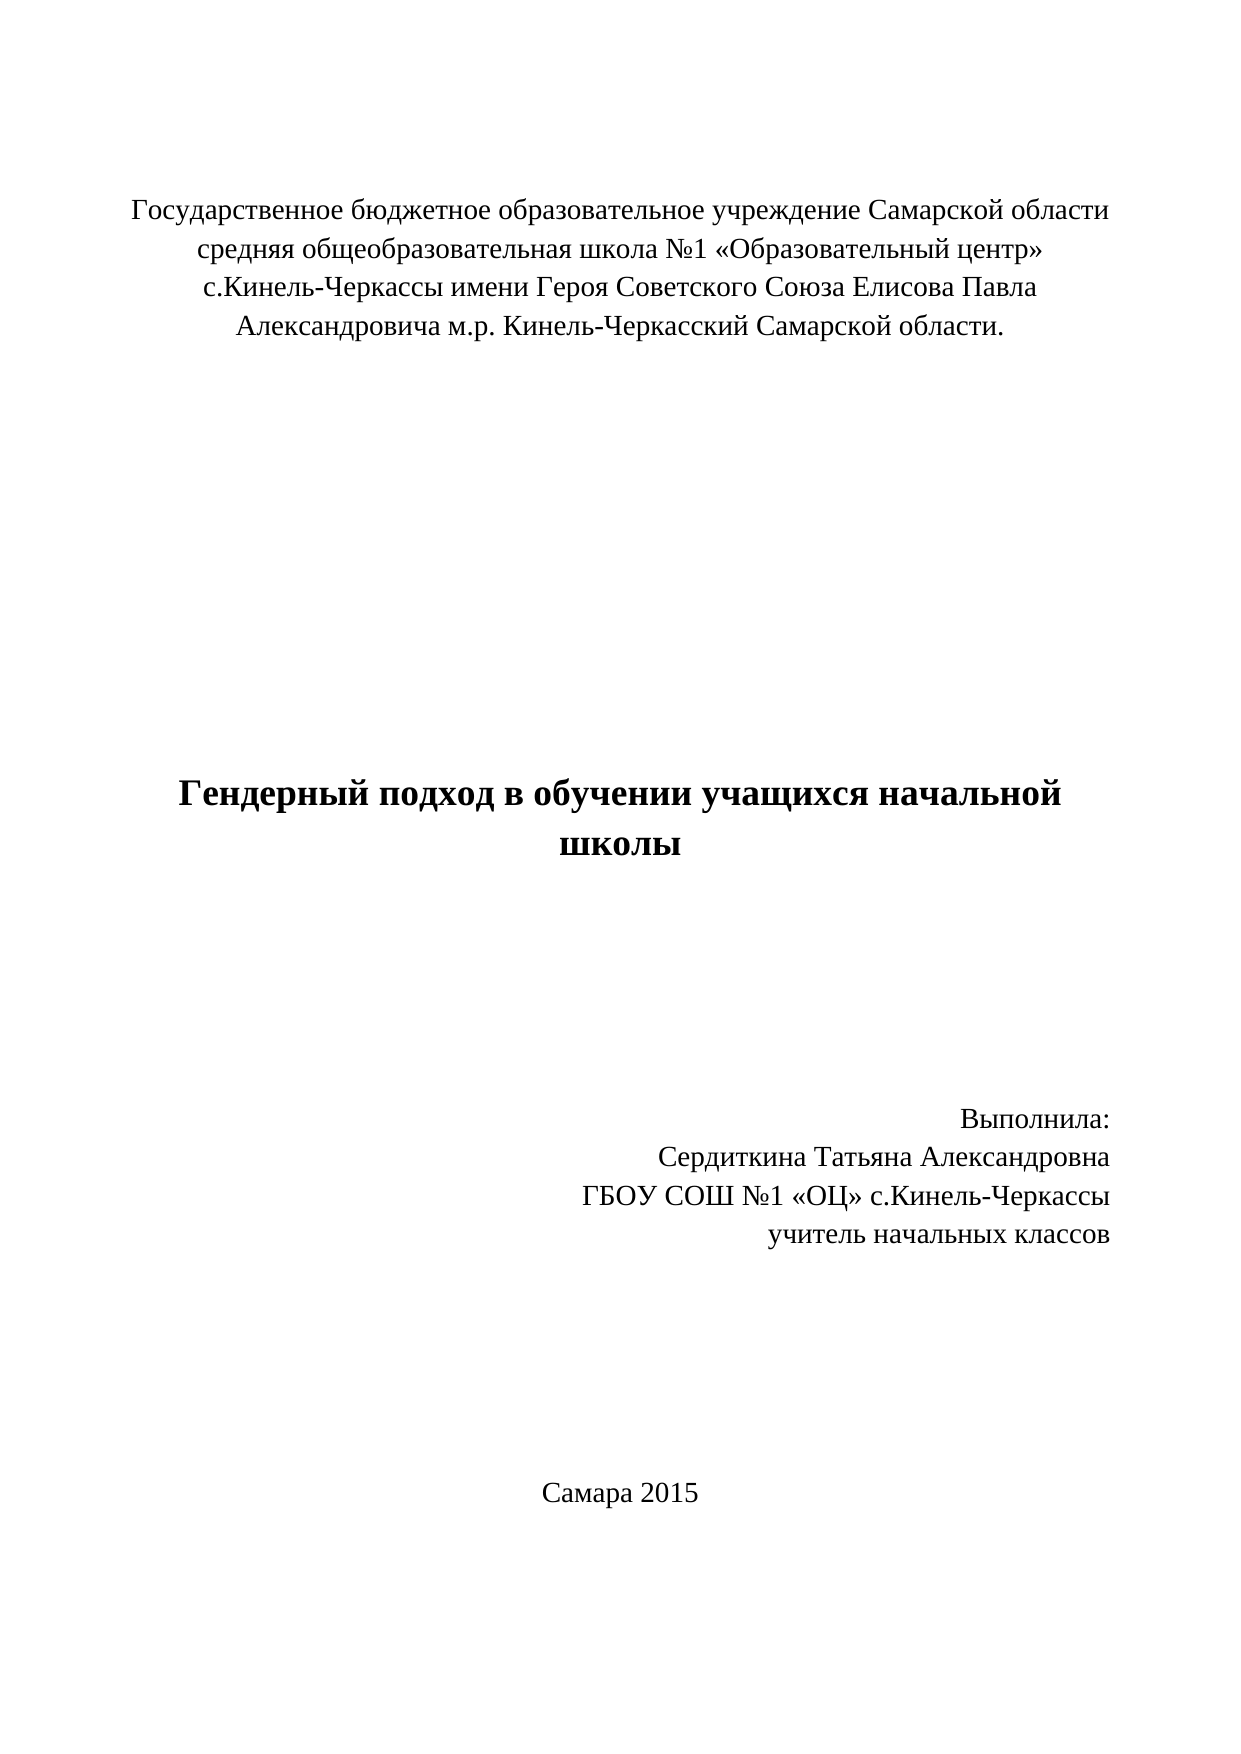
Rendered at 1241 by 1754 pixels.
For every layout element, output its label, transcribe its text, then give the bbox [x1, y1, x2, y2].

text Выполнила: Сердиткина Татьяна Александровна [130, 1101, 1110, 1173]
text ГБОУ СОШ №1 «ОЦ» с.Кинель-Черкассы [130, 1178, 1110, 1212]
text Государственное бюджетное образовательное учреждение Самарской области средняя общеобразовательная школа №1 «Образовательный центр» [130, 192, 1110, 264]
text Гендерный подход в обучении учащихся начальной школы [130, 771, 1110, 863]
text Cамара 2015 [130, 1476, 1110, 1509]
text с.Кинель-Черкассы имени Героя Советского Союза Елисова Павла Александровича м.р. Кинель-Черкасский Самарской области. [130, 269, 1110, 342]
text учитель начальных классов [130, 1217, 1110, 1250]
